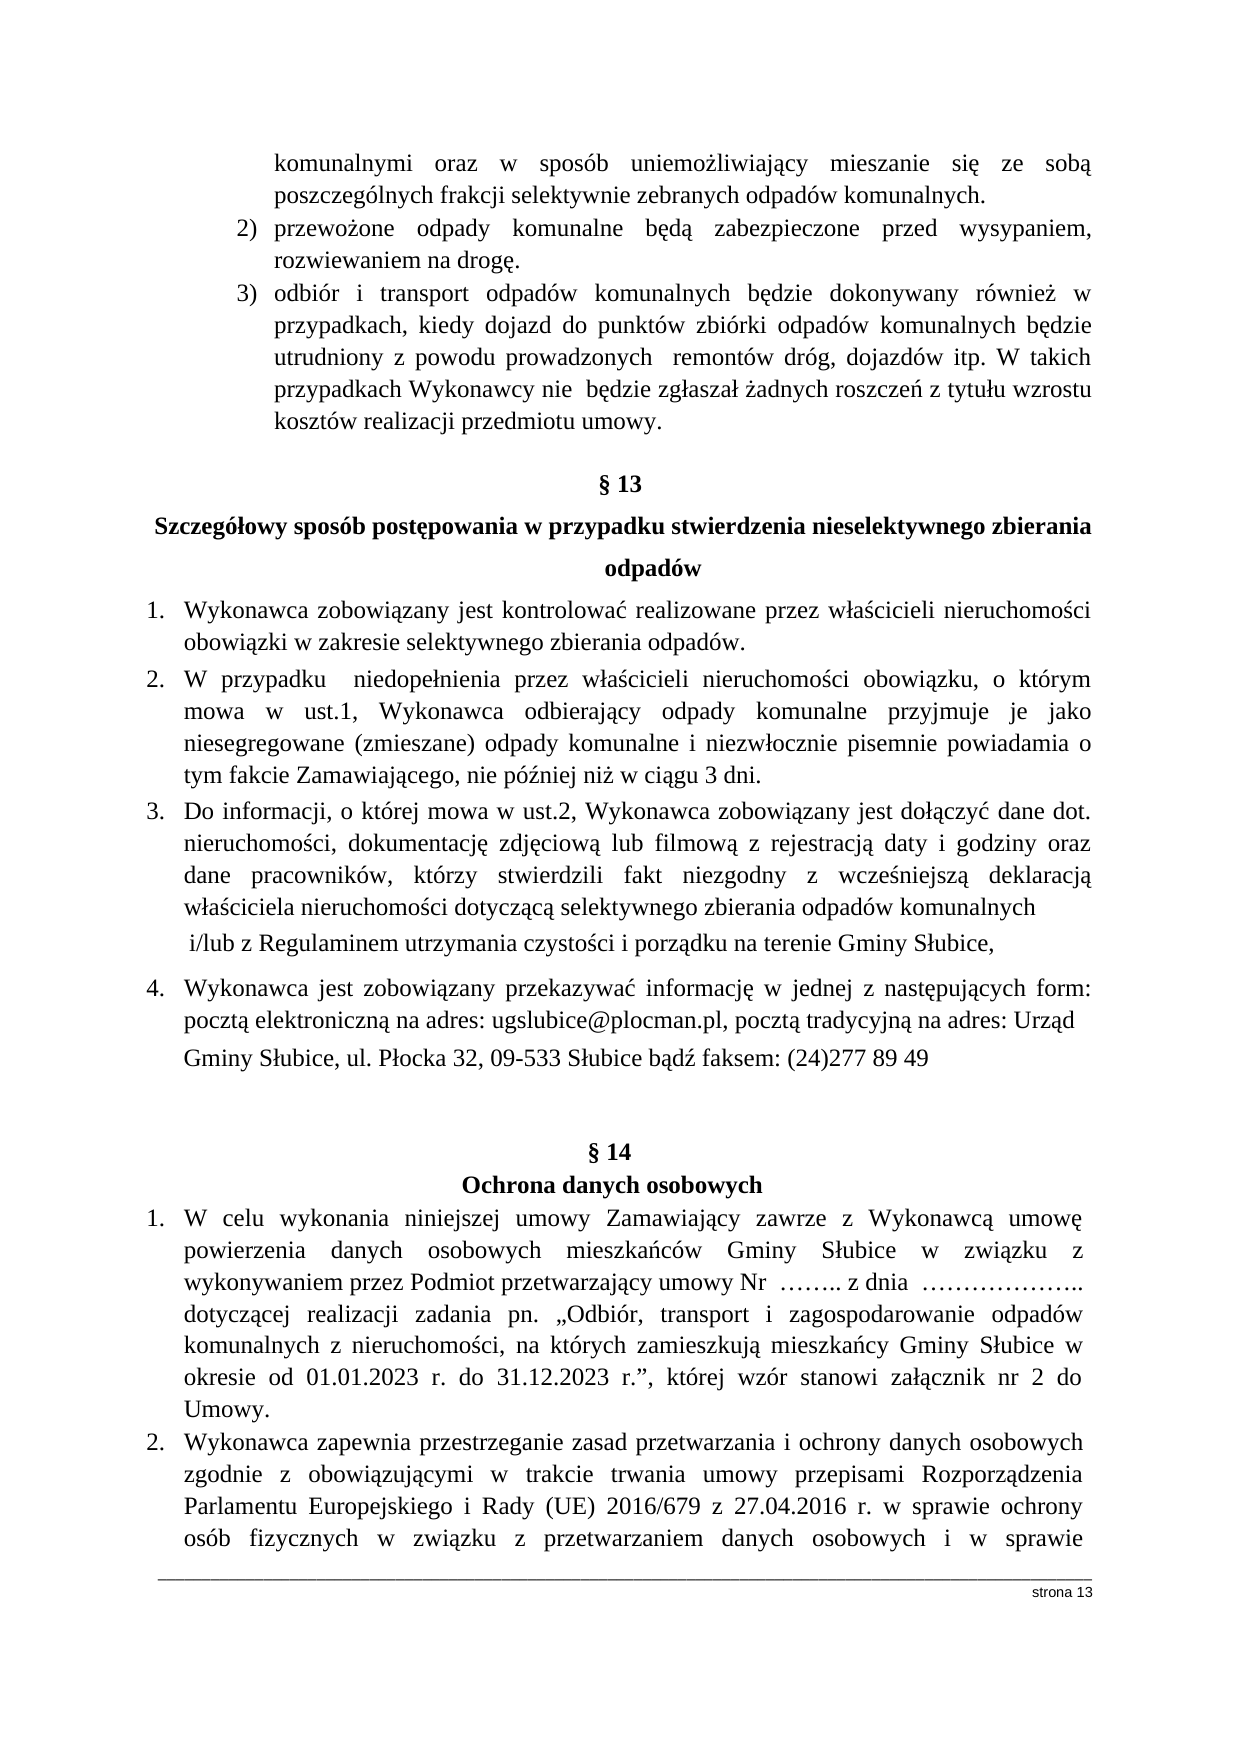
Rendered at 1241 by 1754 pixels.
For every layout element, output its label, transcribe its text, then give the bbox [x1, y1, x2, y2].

list Do informacji, o której mowa w ust.2, Wykonawca zobowiązany jest dołączyć dane dot. nieruchomości, dokumentację zdjęciową lub filmową z rejestracją daty i godziny oraz dane pracowników, którzy stwierdzili fakt niezgodny z wcześniejszą deklaracją właściciela nieruchomości dotyczącą selektywnego zbierania odpadów komunalnych [146, 796, 1092, 920]
list W przypadku niedopełnienia przez właścicieli nieruchomości obowiązku, o którym mowa w ust.1, Wykonawca odbierający odpady komunalne przyjmuje je jako niesegregowane (zmieszane) odpady komunalne i niezwłocznie pisemnie powiadamia o tym fakcie Zamawiającego, nie później niż w ciągu 3 dni. [146, 664, 1092, 789]
list Wykonawca zobowiązany jest kontrolować realizowane przez właścicieli nieruchomości obowiązki w zakresie selektywnego zbierania odpadów. [146, 595, 1092, 656]
list przewożone odpady komunalne będą zabezpieczone przed wysypaniem, rozwiewaniem na drogę. [236, 213, 1092, 274]
list odbiór i transport odpadów komunalnych będzie dokonywany również w przypadkach, kiedy dojazd do punktów zbiórki odpadów komunalnych będzie utrudniony z powodu prowadzonych remontów dróg, dojazdów itp. W takich przypadkach Wykonawcy nie będzie zgłaszał żadnych roszczeń z tytułu wzrostu kosztów realizacji przedmiotu umowy. [236, 278, 1092, 435]
subtitle § 14 [147, 1137, 1071, 1166]
subtitle § 13 [147, 469, 1092, 498]
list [146, 1427, 1084, 1552]
subtitle Ochrona danych osobowych [147, 1170, 1071, 1199]
list W celu wykonania niniejszej umowy Zamawiający zawrze z Wykonawcą umowę powierzenia danych osobowych mieszkańców Gminy Słubice w związku z wykonywaniem przez Podmiot przetwarzający umowy Nr …….. z dnia ……………….. dotyczącej realizacji zadania pn. „Odbiór, transport i zagospodarowanie odpadów komunalnych z nieruchomości, na których zamieszkują mieszkańcy Gminy Słubice w okresie od 01.01.2023 r. do 31.12.2023 r.”, której wzór stanowi załącznik nr 2 do Umowy. [146, 1203, 1084, 1423]
text i/lub z Regulaminem utrzymania czystości i porządku na terenie Gminy Słubice, [139, 928, 1093, 957]
list Wykonawca jest zobowiązany przekazywać informację w jednej z następujących form: pocztą elektroniczną na adres: ugslubice@plocman.pl, pocztą tradycyjną na adres: Urząd [146, 973, 1092, 1034]
subtitle Szczegółowy sposób postępowania w przypadku stwierdzenia nieselektywnego zbierania odpadów [147, 511, 1092, 582]
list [236, 148, 1092, 209]
text Gminy Słubice, ul. Płocka 32, 09-533 Słubice bądź faksem: (24)277 89 49 [139, 1043, 1092, 1072]
